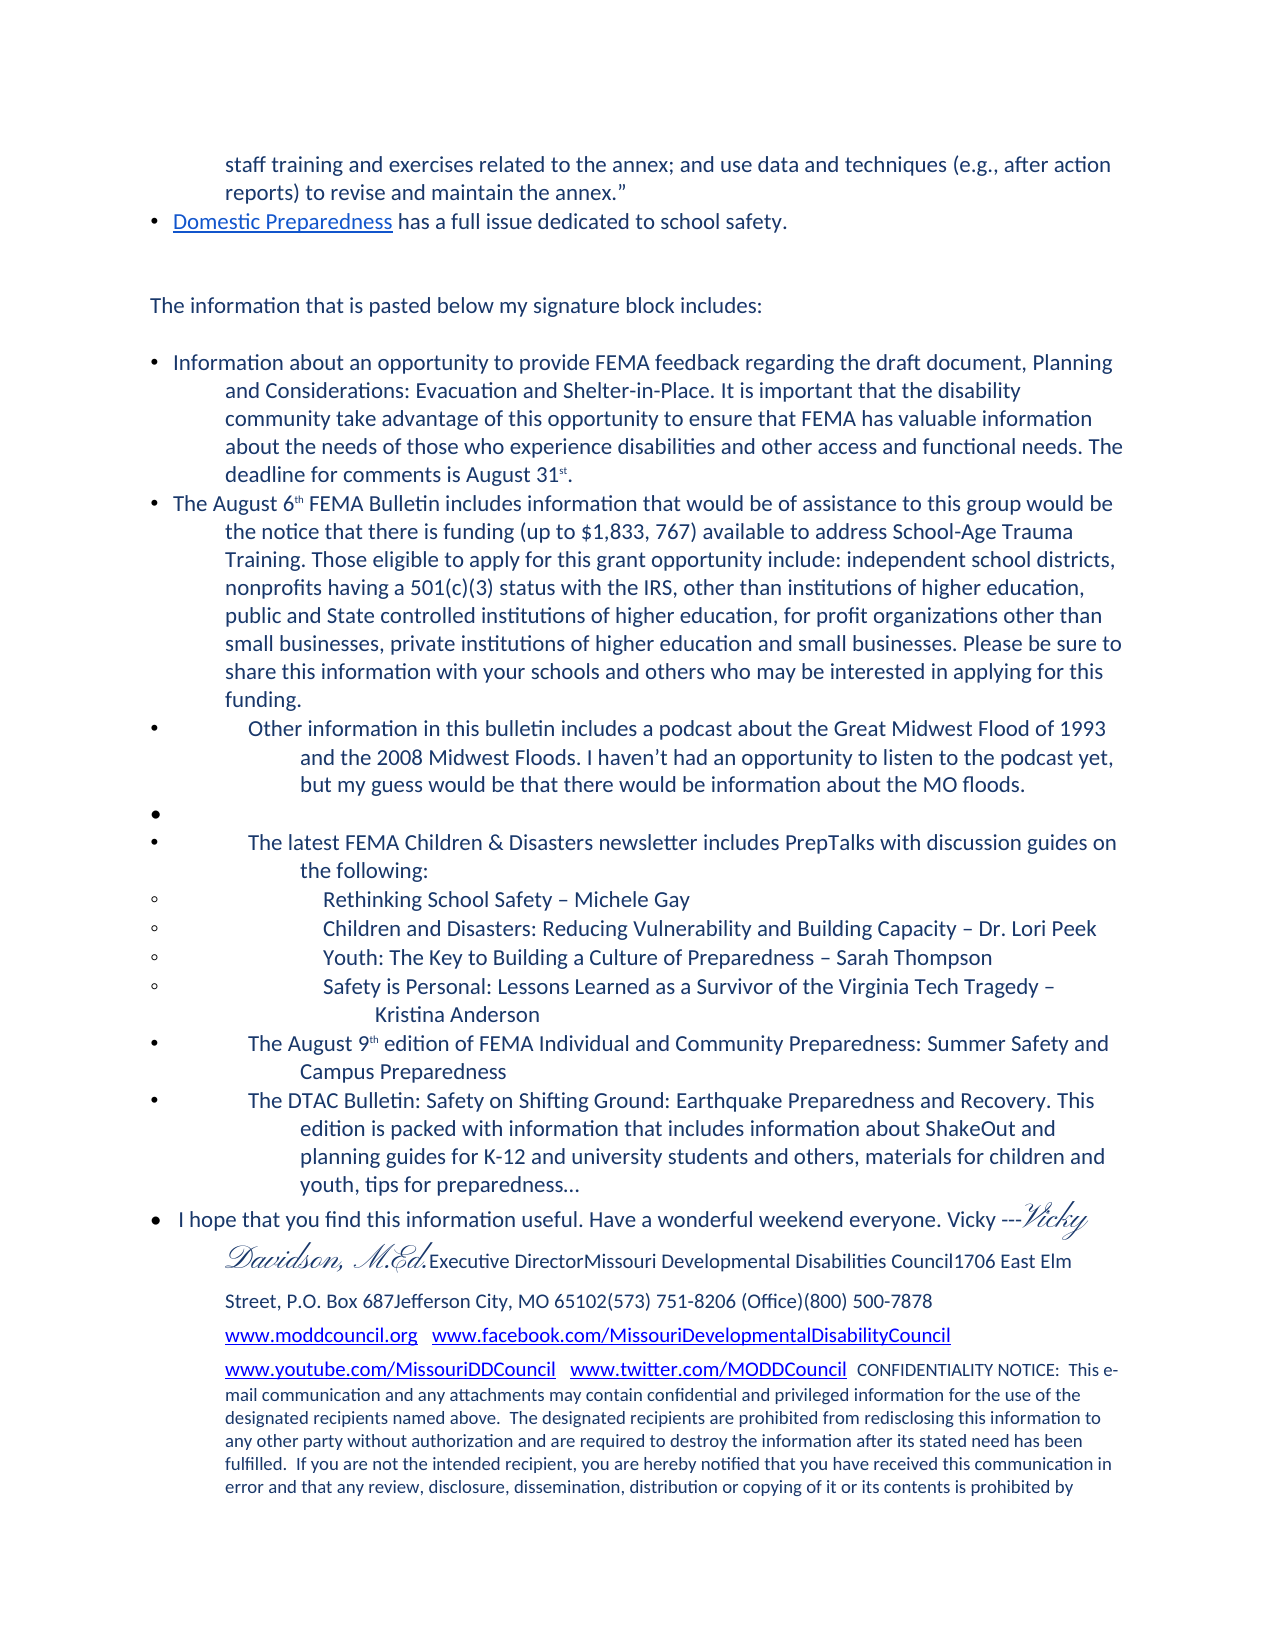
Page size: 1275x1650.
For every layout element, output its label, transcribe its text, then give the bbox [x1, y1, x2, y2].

list The DTAC Bulletin: Safety on Shifting Ground: Earthquake Preparedness and Recovery. This edition is packed with information that includes information about ShakeOut and planning guides for K-12 and university students and others, materials for children and youth, tips for preparedness… [150, 1085, 1125, 1198]
list The August 6th FEMA Bulletin includes information that would be of assistance to this group would be the notice that there is funding (up to $1,833, 767) available to address School-Age Trauma Training. Those eligible to apply for this grant opportunity include: independent school districts, nonprofits having a 501(c)(3) status with the IRS, other than institutions of higher education, public and State controlled institutions of higher education, for profit organizations other than small businesses, private institutions of higher education and small businesses. Please be sure to share this information with your schools and others who may be interested in applying for this funding. [150, 488, 1125, 713]
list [150, 1198, 1125, 1498]
list The August 9th edition of FEMA Individual and Community Preparedness: Summer Safety and Campus Preparedness [150, 1028, 1125, 1085]
list Information about an opportunity to provide FEMA feedback regarding the draft document, Planning and Considerations: Evacuation and Shelter-in-Place. It is important that the disability community take advantage of this opportunity to ensure that FEMA has valuable information about the needs of those who experience disabilities and other access and functional needs. The deadline for comments is August 31st. [150, 347, 1125, 488]
list Children and Disasters: Reducing Vulnerability and Building Capacity – Dr. Lori Peek [150, 913, 1125, 942]
list Domestic Preparedness has a full issue dedicated to school safety. [150, 206, 1125, 235]
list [150, 150, 1125, 206]
list Safety is Personal: Lessons Learned as a Survivor of the Virginia Tech Tragedy – Kristina Anderson [150, 971, 1125, 1028]
list Youth: The Key to Building a Culture of Preparedness – Sarah Thompson [150, 942, 1125, 971]
text The information that is pasted below my signature block includes: [150, 291, 1125, 319]
list Other information in this bulletin includes a podcast about the Great Midwest Flood of 1993 and the 2008 Midwest Floods. I haven’t had an opportunity to listen to the podcast yet, but my guess would be that there would be information about the MO floods. [150, 713, 1125, 799]
list Rethinking School Safety – Michele Gay [150, 884, 1125, 913]
list The latest FEMA Children & Disasters newsletter includes PrepTalks with discussion guides on the following: [150, 827, 1125, 884]
